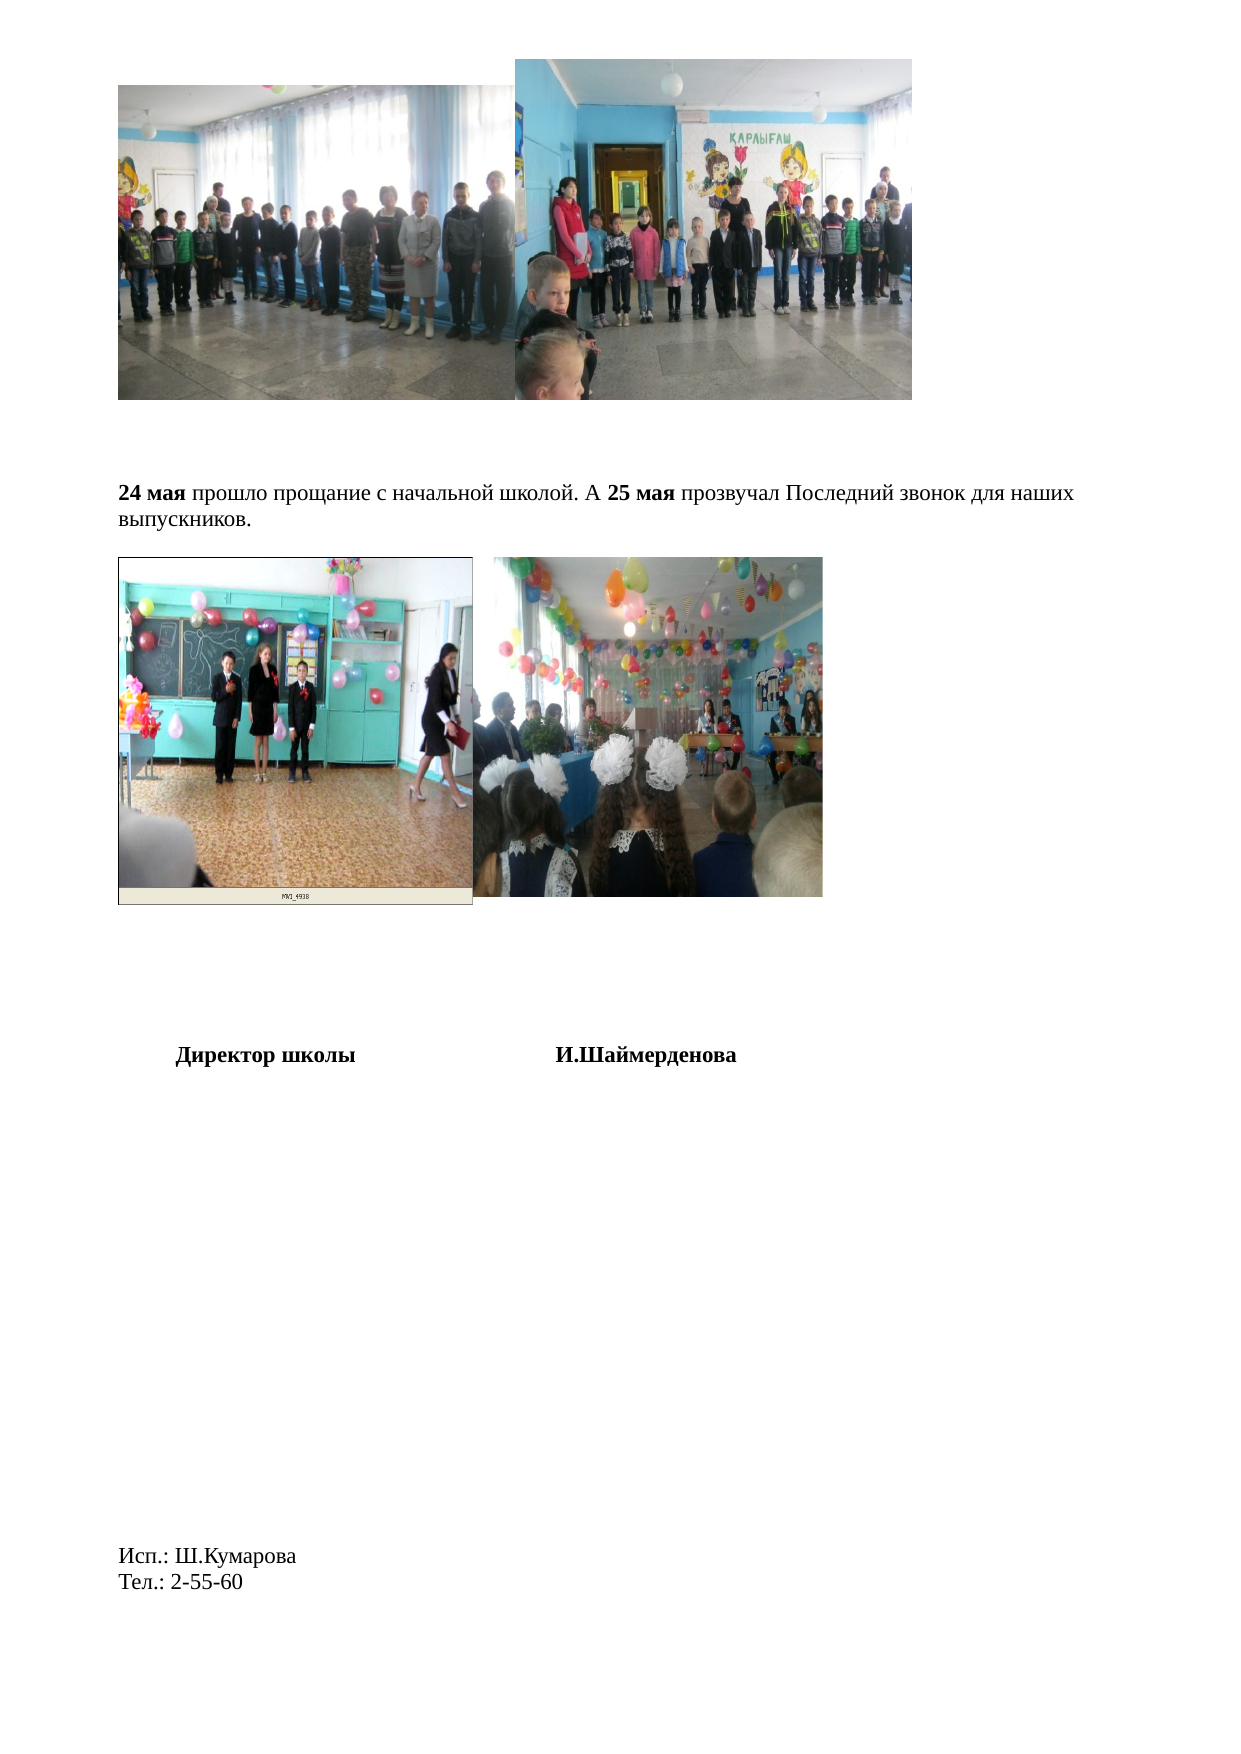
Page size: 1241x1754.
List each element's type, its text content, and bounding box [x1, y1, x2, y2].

text Исп.: Ш.Кумарова [118, 1542, 1122, 1568]
picture [118, 557, 823, 905]
text Директор школы И.Шаймерденова [118, 1041, 1122, 1067]
picture [118, 59, 912, 400]
text 24 мая прошло прощание с начальной школой. А 25 мая прозвучал Последний звонок для наших выпускников. [118, 479, 1122, 531]
text Тел.: 2-55-60 [118, 1568, 1122, 1594]
